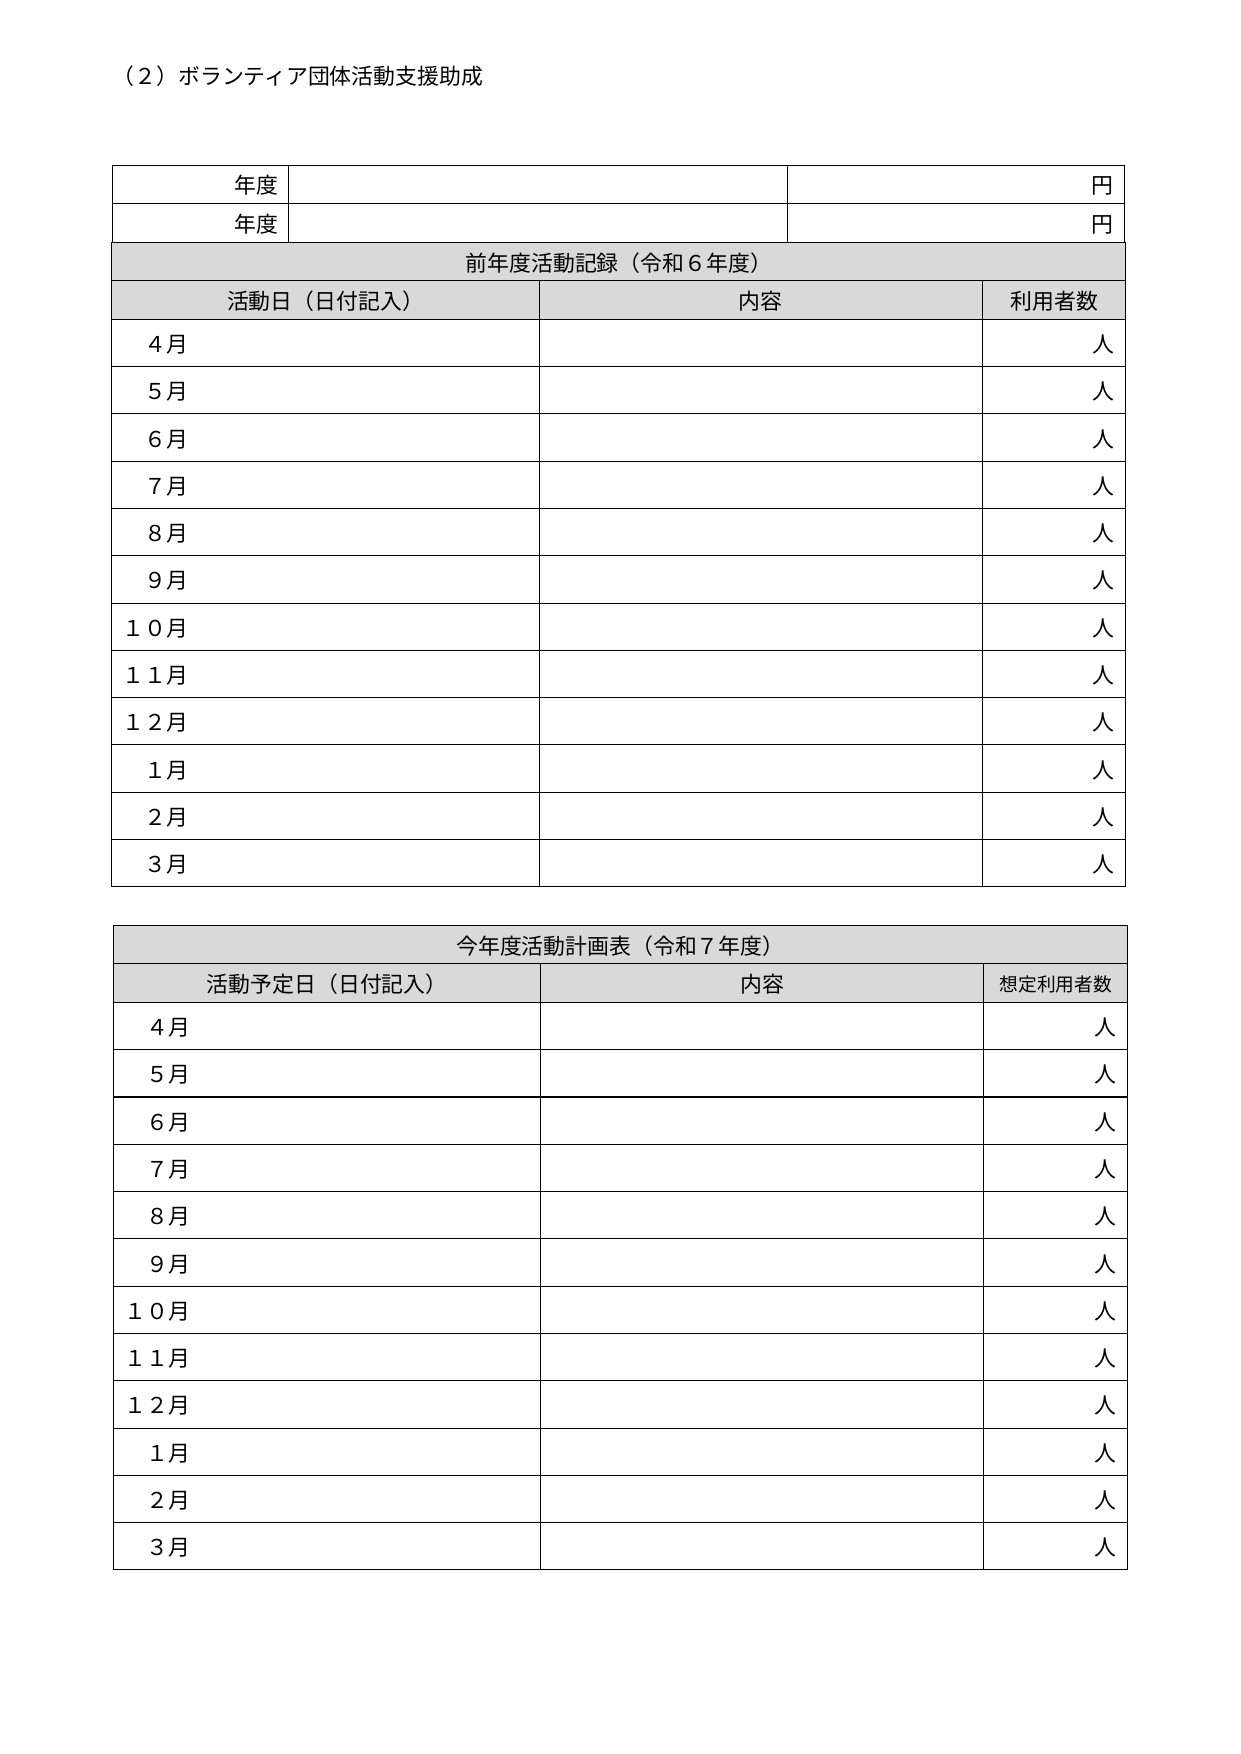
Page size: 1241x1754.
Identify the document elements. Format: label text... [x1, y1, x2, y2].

table_cell ６月 [112, 414, 539, 461]
table_cell ７月 [114, 1145, 540, 1191]
table_cell ２月 [114, 1476, 540, 1522]
table_cell 利用者数 [983, 281, 1125, 319]
table_cell [540, 698, 982, 744]
table_cell 人 [983, 840, 1125, 886]
table_cell ５月 [112, 367, 539, 413]
table_cell １１月 [114, 1334, 540, 1380]
table_cell [540, 604, 982, 650]
table_cell 人 [983, 367, 1125, 413]
table_cell [540, 745, 982, 792]
table_cell 前年度活動記録（令和６年度） [112, 243, 1125, 280]
table_cell ９月 [114, 1239, 540, 1286]
table_cell ８月 [112, 509, 539, 555]
table_cell 内容 [541, 964, 983, 1002]
table_cell 人 [983, 698, 1125, 744]
table_cell ３月 [112, 840, 539, 886]
table_cell [540, 793, 982, 839]
table_cell 人 [983, 793, 1125, 839]
table_cell [540, 840, 982, 886]
table_cell 人 [984, 1429, 1127, 1475]
table_cell 円 [788, 204, 1124, 242]
table_cell 人 [984, 1003, 1127, 1049]
table_cell [541, 1429, 983, 1475]
table_cell 人 [984, 1334, 1127, 1380]
table_cell 活動予定日（日付記入） [114, 964, 540, 1002]
table_cell [541, 1476, 983, 1522]
table_cell [540, 367, 982, 413]
table_cell 想定利用者数 [984, 964, 1127, 1002]
table_cell [541, 1523, 983, 1569]
table_cell 人 [984, 1239, 1127, 1286]
table_cell [541, 1003, 983, 1049]
table_cell １２月 [112, 698, 539, 744]
table_cell 人 [984, 1098, 1127, 1144]
table_cell [540, 414, 982, 461]
table_cell 人 [984, 1050, 1127, 1096]
table_cell 人 [984, 1476, 1127, 1522]
table_header 今年度活動計画表（令和７年度） [114, 926, 1127, 963]
table_cell ４月 [114, 1003, 540, 1049]
table_cell ７月 [112, 462, 539, 508]
table_cell 内容 [540, 281, 982, 319]
table_cell 人 [984, 1145, 1127, 1191]
table_cell ８月 [114, 1192, 540, 1238]
table_cell 人 [983, 556, 1125, 602]
table_cell ３月 [114, 1523, 540, 1569]
table_cell 人 [984, 1523, 1127, 1569]
table_cell 人 [983, 651, 1125, 697]
table_cell [541, 1239, 983, 1286]
table_cell [289, 166, 787, 203]
table_cell [541, 1098, 983, 1144]
table_cell 人 [983, 414, 1125, 461]
table_cell [541, 1381, 983, 1427]
table_cell 人 [983, 604, 1125, 650]
table_cell 年度 [113, 204, 288, 242]
table_cell [540, 462, 982, 508]
table_cell [541, 1192, 983, 1238]
table_cell １０月 [114, 1287, 540, 1333]
table_cell 人 [984, 1381, 1127, 1427]
table_cell [540, 320, 982, 366]
table_cell 人 [983, 509, 1125, 555]
table_cell ９月 [112, 556, 539, 602]
table_cell [541, 1050, 983, 1096]
table_cell 人 [984, 1287, 1127, 1333]
table_cell ２月 [112, 793, 539, 839]
table_cell [540, 556, 982, 602]
table_cell １０月 [112, 604, 539, 650]
table_cell [541, 1145, 983, 1191]
table_cell 年度 [113, 166, 288, 203]
table_cell 人 [983, 745, 1125, 792]
table_cell [540, 651, 982, 697]
table_cell ５月 [114, 1050, 540, 1096]
table_cell [289, 204, 787, 242]
table_cell １１月 [112, 651, 539, 697]
table_cell 人 [984, 1192, 1127, 1238]
table_cell [541, 1287, 983, 1333]
table_cell ４月 [112, 320, 539, 366]
table_cell [540, 509, 982, 555]
table_cell 円 [788, 166, 1124, 203]
table_cell 人 [983, 320, 1125, 366]
table_cell １月 [112, 745, 539, 792]
table_cell [541, 1334, 983, 1380]
table_cell 活動日（日付記入） [112, 281, 539, 319]
table_cell ６月 [114, 1098, 540, 1144]
table_cell １２月 [114, 1381, 540, 1427]
table_cell 人 [983, 462, 1125, 508]
table_cell １月 [114, 1429, 540, 1475]
